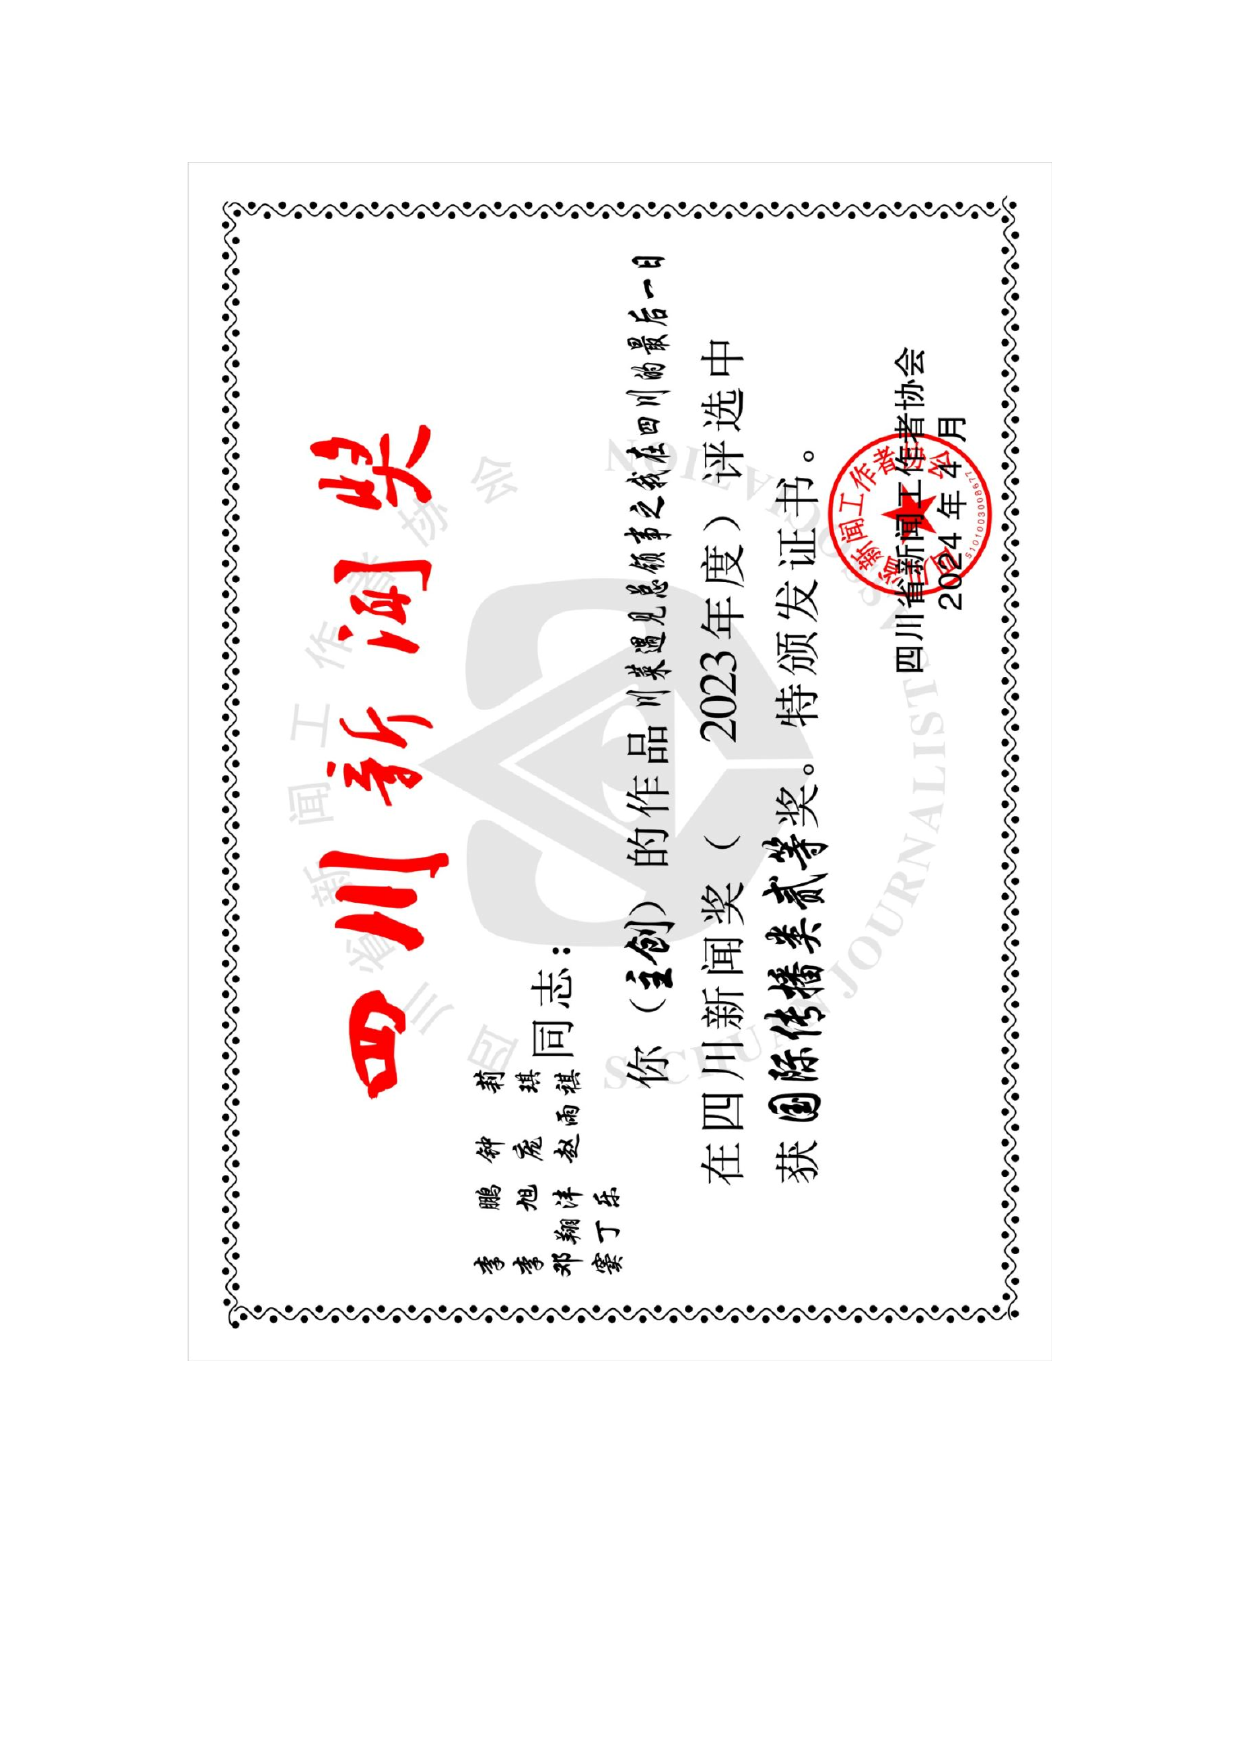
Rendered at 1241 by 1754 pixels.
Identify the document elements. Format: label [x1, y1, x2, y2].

picture [188, 163, 1052, 1360]
